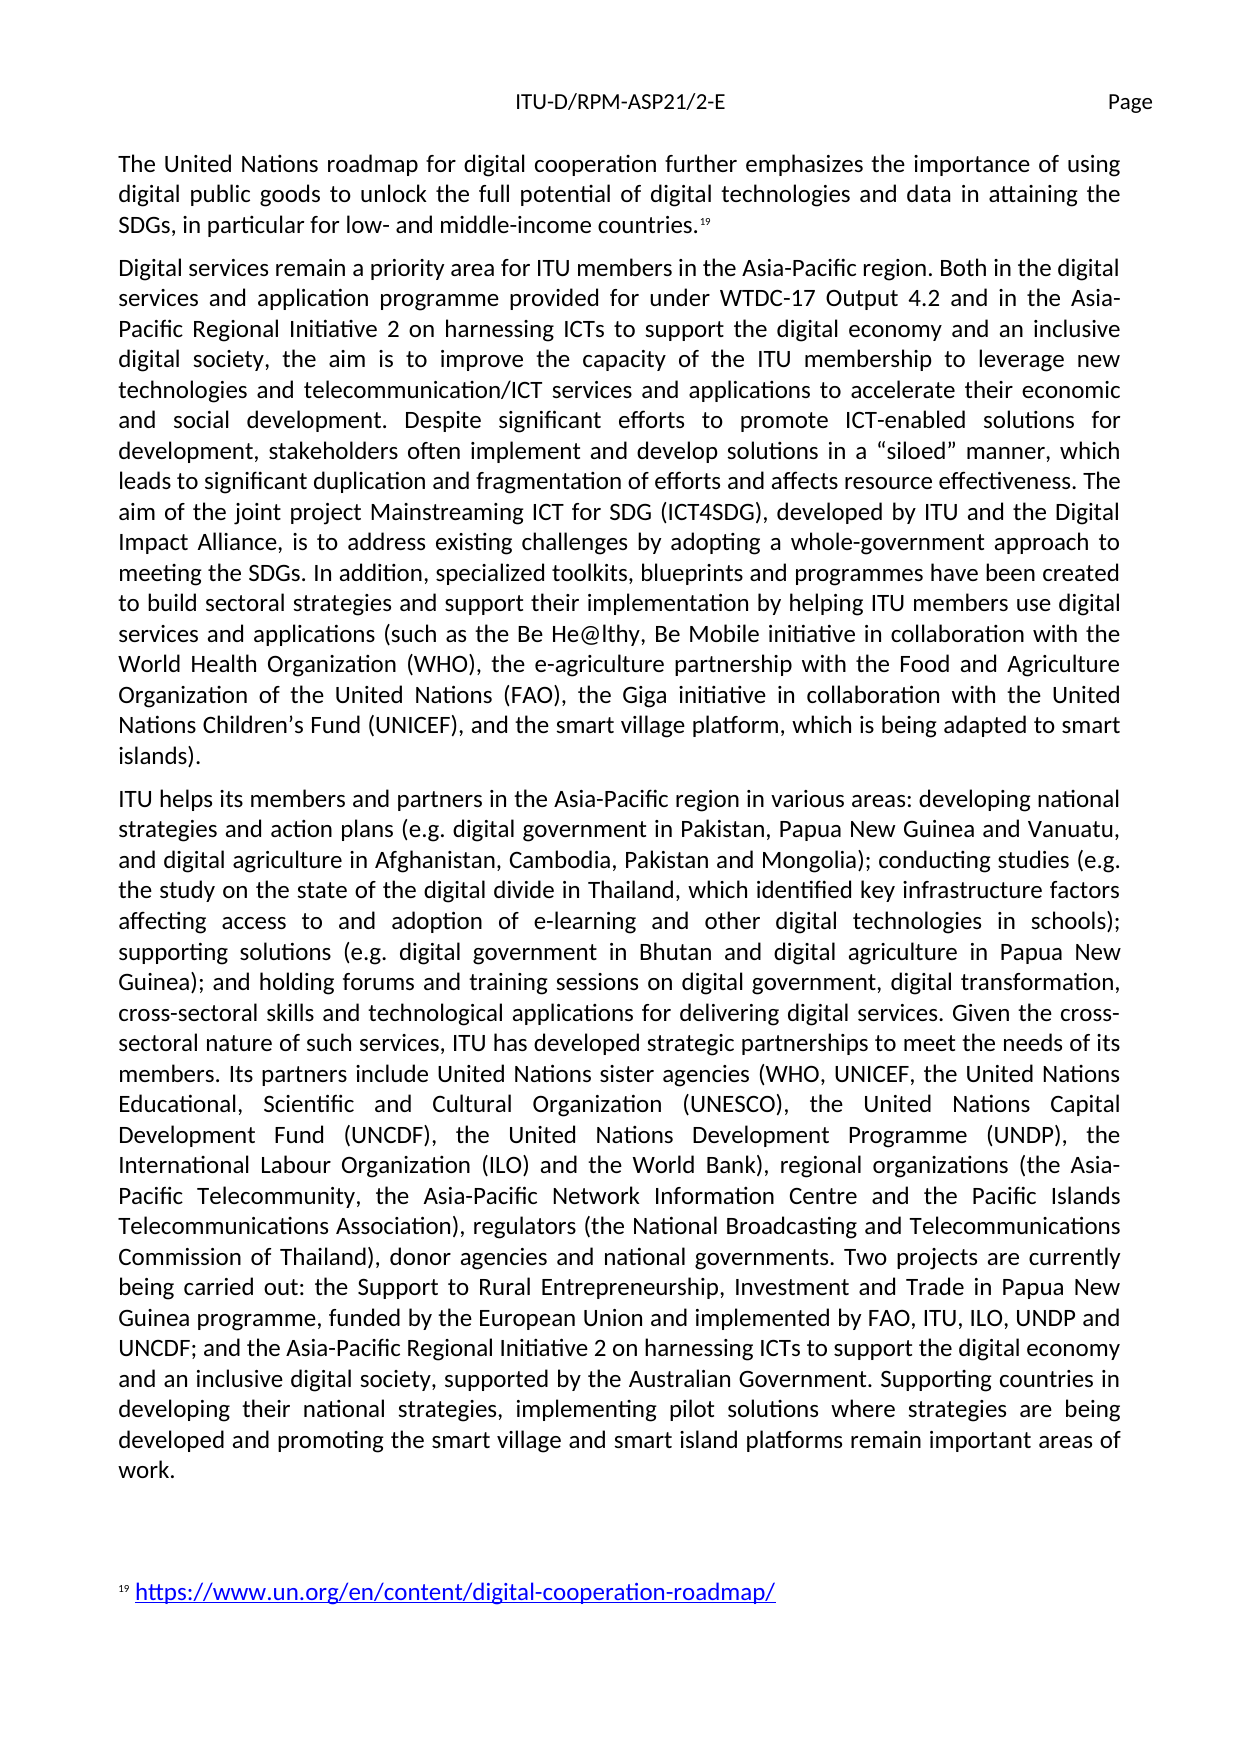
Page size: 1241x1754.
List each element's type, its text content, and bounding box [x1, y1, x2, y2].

text Digital services remain a priority area for ITU members in the Asia-Pacific region. Both in the digital services and application programme provided for under WTDC-17 Output 4.2 and in the Asia-Pacific Regional Initiative 2 on harnessing ICTs to support the digital economy and an inclusive digital society, the aim is to improve the capacity of the ITU membership to leverage new technologies and telecommunication/ICT services and applications to accelerate their economic and social development. Despite significant efforts to promote ICT-enabled solutions for development, stakeholders often implement and develop solutions in a “siloed” manner, which leads to significant duplication and fragmentation of efforts and affects resource effectiveness. The aim of the joint project Mainstreaming ICT for SDG (ICT4SDG), developed by ITU and the Digital Impact Alliance, is to address existing challenges by adopting a whole-government approach to meeting the SDGs. In addition, specialized toolkits, blueprints and programmes have been created to build sectoral strategies and support their implementation by helping ITU members use digital services and applications (such as the Be He@lthy, Be Mobile initiative in collaboration with the World Health Organization (WHO), the e-agriculture partnership with the Food and Agriculture Organization of the United Nations (FAO), the Giga initiative in collaboration with the United Nations Children’s Fund (UNICEF), and the smart village platform, which is being adapted to smart islands). [118, 252, 1122, 771]
text ITU helps its members and partners in the Asia-Pacific region in various areas: developing national strategies and action plans (e.g. digital government in Pakistan, Papua New Guinea and Vanuatu, and digital agriculture in Afghanistan, Cambodia, Pakistan and Mongolia); conducting studies (e.g. the study on the state of the digital divide in Thailand, which identified key infrastructure factors affecting access to and adoption of e-learning and other digital technologies in schools); supporting solutions (e.g. digital government in Bhutan and digital agriculture in Papua New Guinea); and holding forums and training sessions on digital government, digital transformation, cross-sectoral skills and technological applications for delivering digital services. Given the cross-sectoral nature of such services, ITU has developed strategic partnerships to meet the needs of its members. Its partners include United Nations sister agencies (WHO, UNICEF, the United Nations Educational, Scientific and Cultural Organization (UNESCO), the United Nations Capital Development Fund (UNCDF), the United Nations Development Programme (UNDP), the International Labour Organization (ILO) and the World Bank), regional organizations (the Asia-Pacific Telecommunity, the Asia-Pacific Network Information Centre and the Pacific Islands Telecommunications Association), regulators (the National Broadcasting and Telecommunications Commission of Thailand), donor agencies and national governments. Two projects are currently being carried out: the Support to Rural Entrepreneurship, Investment and Trade in Papua New Guinea programme, funded by the European Union and implemented by FAO, ITU, ILO, UNDP and UNCDF; and the Asia-Pacific Regional Initiative 2 on harnessing ICTs to support the digital economy and an inclusive digital society, supported by the Australian Government. Supporting countries in developing their national strategies, implementing pilot solutions where strategies are being developed and promoting the smart village and smart island platforms remain important areas of work. [118, 783, 1122, 1485]
text The United Nations roadmap for digital cooperation further emphasizes the importance of using digital public goods to unlock the full potential of digital technologies and data in attaining the SDGs, in particular for low- and middle-income countries. [118, 148, 1122, 239]
